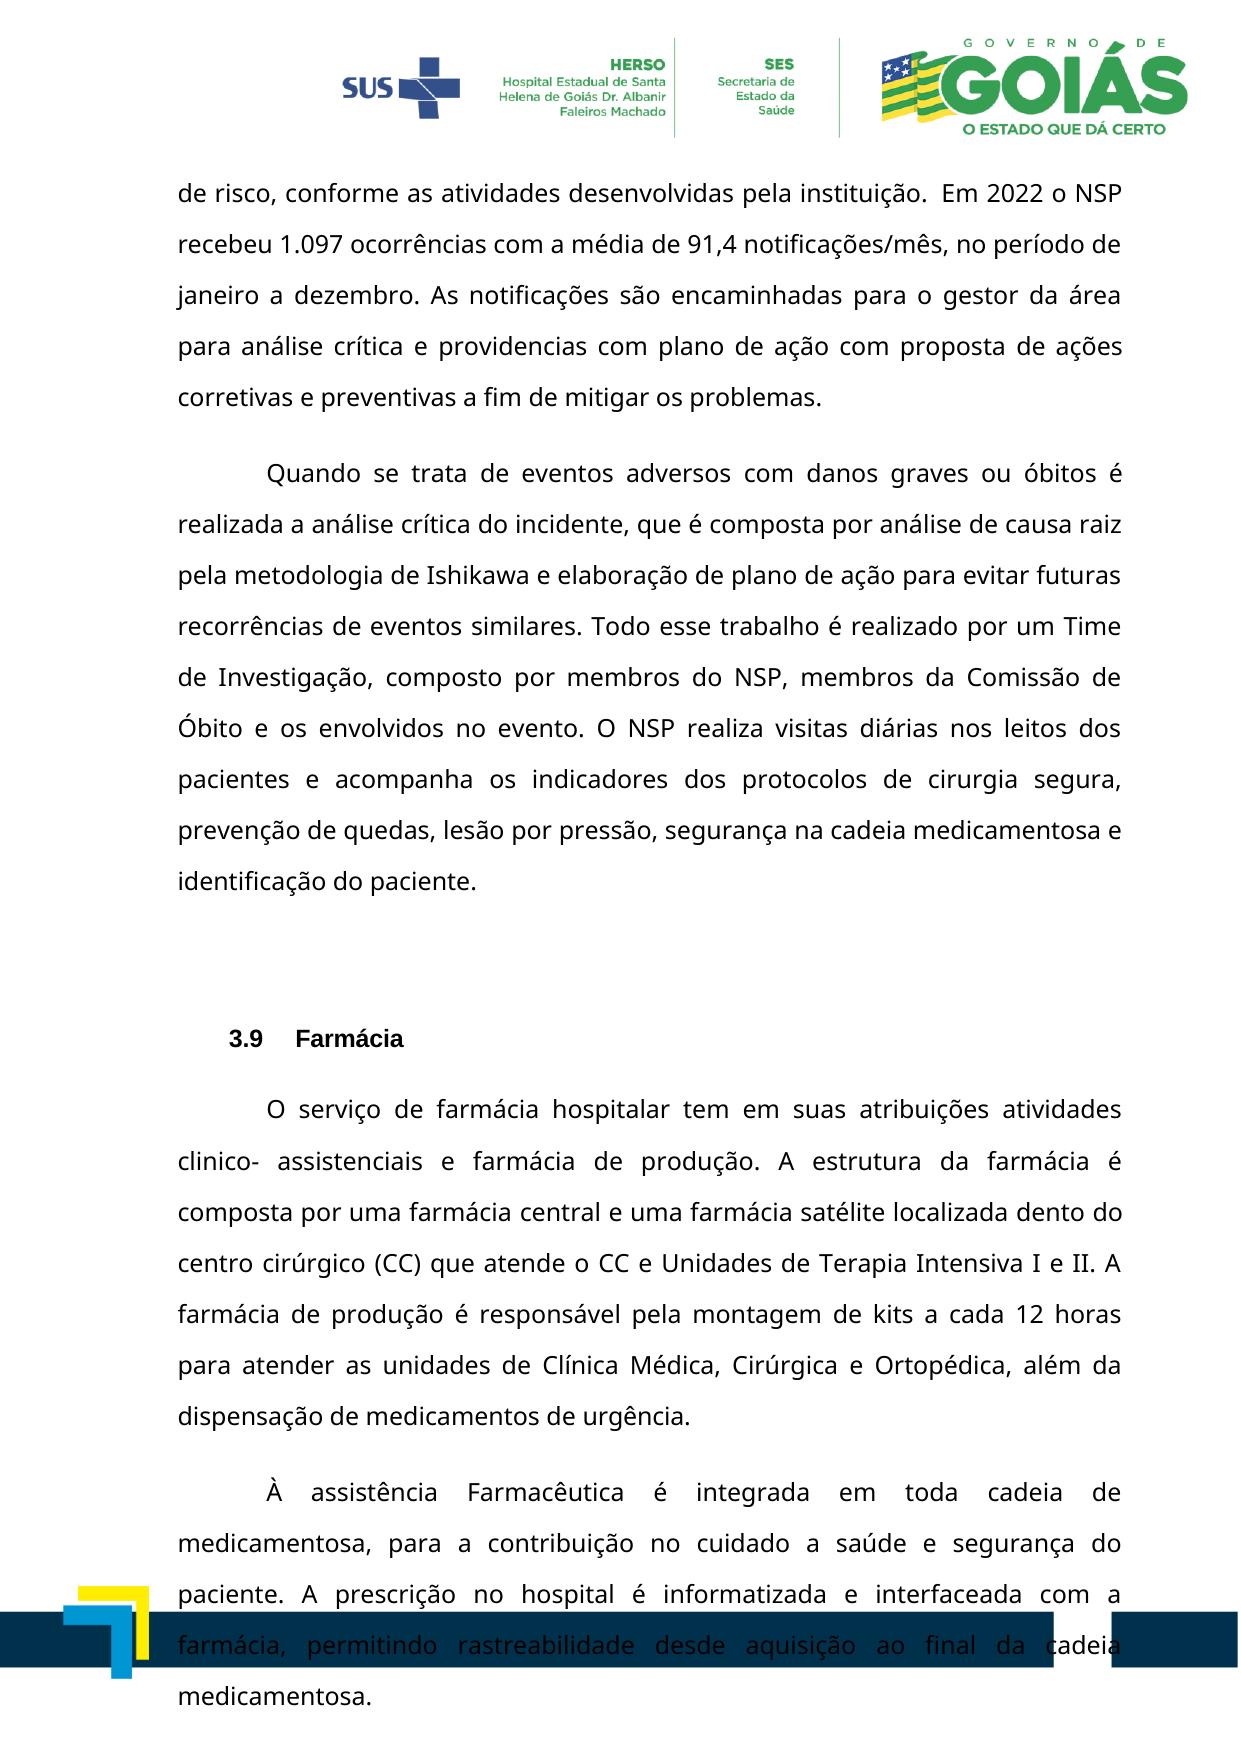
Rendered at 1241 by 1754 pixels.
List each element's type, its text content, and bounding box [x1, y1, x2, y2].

subtitle Farmácia [229, 1024, 1184, 1053]
text À assistência Farmacêutica é integrada em toda cadeia de medicamentosa, para a contribuição no cuidado a saúde e segurança do paciente. A prescrição no hospital é informatizada e interfaceada com a farmácia, permitindo rastreabilidade desde aquisição ao final da cadeia medicamentosa. [177, 1474, 1123, 1713]
text O serviço de farmácia hospitalar tem em suas atribuições atividades clinico- assistenciais e farmácia de produção. A estrutura da farmácia é composta por uma farmácia central e uma farmácia satélite localizada dento do centro cirúrgico (CC) que atende o CC e Unidades de Terapia Intensiva I e II. A farmácia de produção é responsável pela montagem de kits a cada 12 horas para atender as unidades de Clínica Médica, Cirúrgica e Ortopédica, além da dispensação de medicamentos de urgência. [177, 1092, 1123, 1432]
text de risco, conforme as atividades desenvolvidas pela instituição. Em 2022 o NSP recebeu 1.097 ocorrências com a média de 91,4 notificações/mês, no período de janeiro a dezembro. As notificações são encaminhadas para o gestor da área para análise crítica e providencias com plano de ação com proposta de ações corretivas e preventivas a fim de mitigar os problemas. [177, 175, 1123, 414]
picture [0, 37, 1238, 1727]
text Quando se trata de eventos adversos com danos graves ou óbitos é realizada a análise crítica do incidente, que é composta por análise de causa raiz pela metodologia de Ishikawa e elaboração de plano de ação para evitar futuras recorrências de eventos similares. Todo esse trabalho é realizado por um Time de Investigação, composto por membros do NSP, membros da Comissão de Óbito e os envolvidos no evento. O NSP realiza visitas diárias nos leitos dos pacientes e acompanha os indicadores dos protocolos de cirurgia segura, prevenção de quedas, lesão por pressão, segurança na cadeia medicamentosa e identificação do paciente. [177, 456, 1123, 898]
